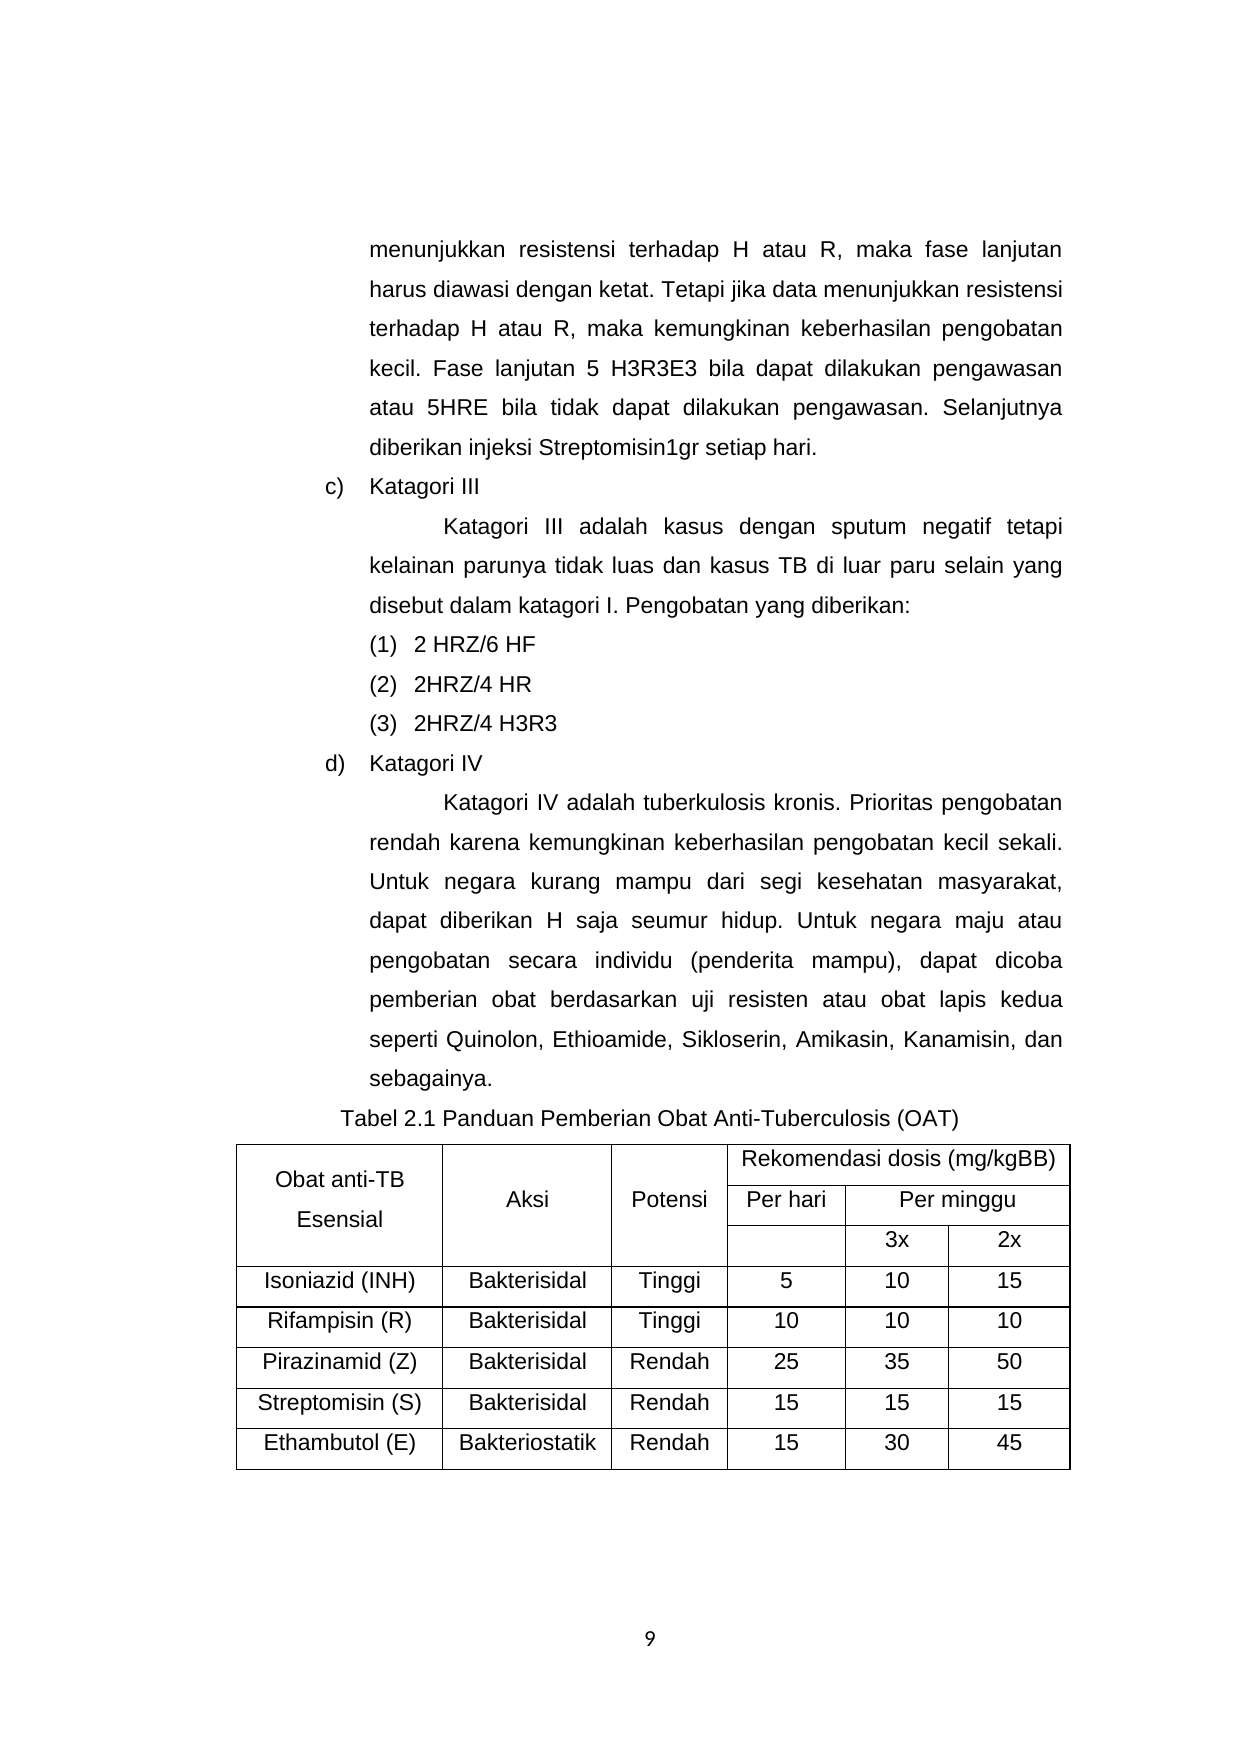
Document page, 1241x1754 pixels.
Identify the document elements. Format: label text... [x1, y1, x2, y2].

table_cell 10 [949, 1308, 1069, 1347]
table_cell Tinggi [612, 1267, 727, 1306]
table_cell Tinggi [612, 1308, 727, 1347]
table_cell Bakterisidal [443, 1267, 611, 1306]
text (3) 2HRZ/4 H3R3 [369, 710, 1063, 736]
table_header Obat anti-TB Esensial [237, 1145, 442, 1266]
table_cell 10 [846, 1267, 948, 1306]
table_cell 3x [846, 1226, 948, 1266]
table_cell 25 [728, 1348, 845, 1387]
table_cell 30 [846, 1429, 948, 1468]
table_cell 15 [949, 1267, 1069, 1306]
text Katagori III adalah kasus dengan sputum negatif tetapi kelainan parunya tidak luas dan kasus TB di luar paru selain yang disebut dalam katagori I. Pengobatan yang diberikan: [369, 513, 1063, 618]
table_cell 15 [728, 1429, 845, 1468]
text (1) 2 HRZ/6 HF [369, 631, 1063, 657]
table_header Potensi [612, 1145, 727, 1266]
table_cell Per hari [728, 1186, 845, 1225]
table_cell 35 [846, 1348, 948, 1387]
table_cell Streptomisin (S) [237, 1389, 442, 1428]
table_header Aksi [443, 1145, 611, 1266]
text Tabel 2.1 Panduan Pemberian Obat Anti-Tuberculosis (OAT) [236, 1105, 1063, 1131]
text d) Katagori IV [325, 749, 1063, 776]
table_cell 10 [728, 1308, 845, 1347]
table_cell Ethambutol (E) [237, 1429, 442, 1468]
table_cell Pirazinamid (Z) [237, 1348, 442, 1387]
table_cell Per minggu [846, 1186, 1069, 1225]
table_cell 15 [949, 1389, 1069, 1428]
table_cell 15 [846, 1389, 948, 1428]
table_cell Rendah [612, 1389, 727, 1428]
table_cell Bakterisidal [443, 1348, 611, 1387]
text (2) 2HRZ/4 HR [369, 671, 1063, 697]
table_cell Rifampisin (R) [237, 1308, 442, 1347]
table_header Rekomendasi dosis (mg/kgBB) [728, 1145, 1069, 1185]
table_cell Bakterisidal [443, 1308, 611, 1347]
text c) Katagori III [325, 473, 1063, 499]
table_cell 45 [949, 1429, 1069, 1468]
table_cell 5 [728, 1267, 845, 1306]
table_cell Isoniazid (INH) [237, 1267, 442, 1306]
table_cell Bakterisidal [443, 1389, 611, 1428]
table_cell Bakteriostatik [443, 1429, 611, 1468]
table_cell 2x [949, 1226, 1069, 1266]
table_cell [728, 1226, 845, 1266]
table_cell Rendah [612, 1429, 727, 1468]
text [369, 236, 1063, 460]
text Katagori IV adalah tuberkulosis kronis. Prioritas pengobatan rendah karena kemungkinan keberhasilan pengobatan kecil sekali. Untuk negara kurang mampu dari segi kesehatan masyarakat, dapat diberikan H saja seumur hidup. Untuk negara maju atau pengobatan secara individu (penderita mampu), dapat dicoba pemberian obat berdasarkan uji resisten atau obat lapis kedua seperti Quinolon, Ethioamide, Sikloserin, Amikasin, Kanamisin, dan sebagainya. [369, 789, 1063, 1092]
table_cell 50 [949, 1348, 1069, 1387]
table_cell 10 [846, 1308, 948, 1347]
table_cell Rendah [612, 1348, 727, 1387]
table_cell 15 [728, 1389, 845, 1428]
